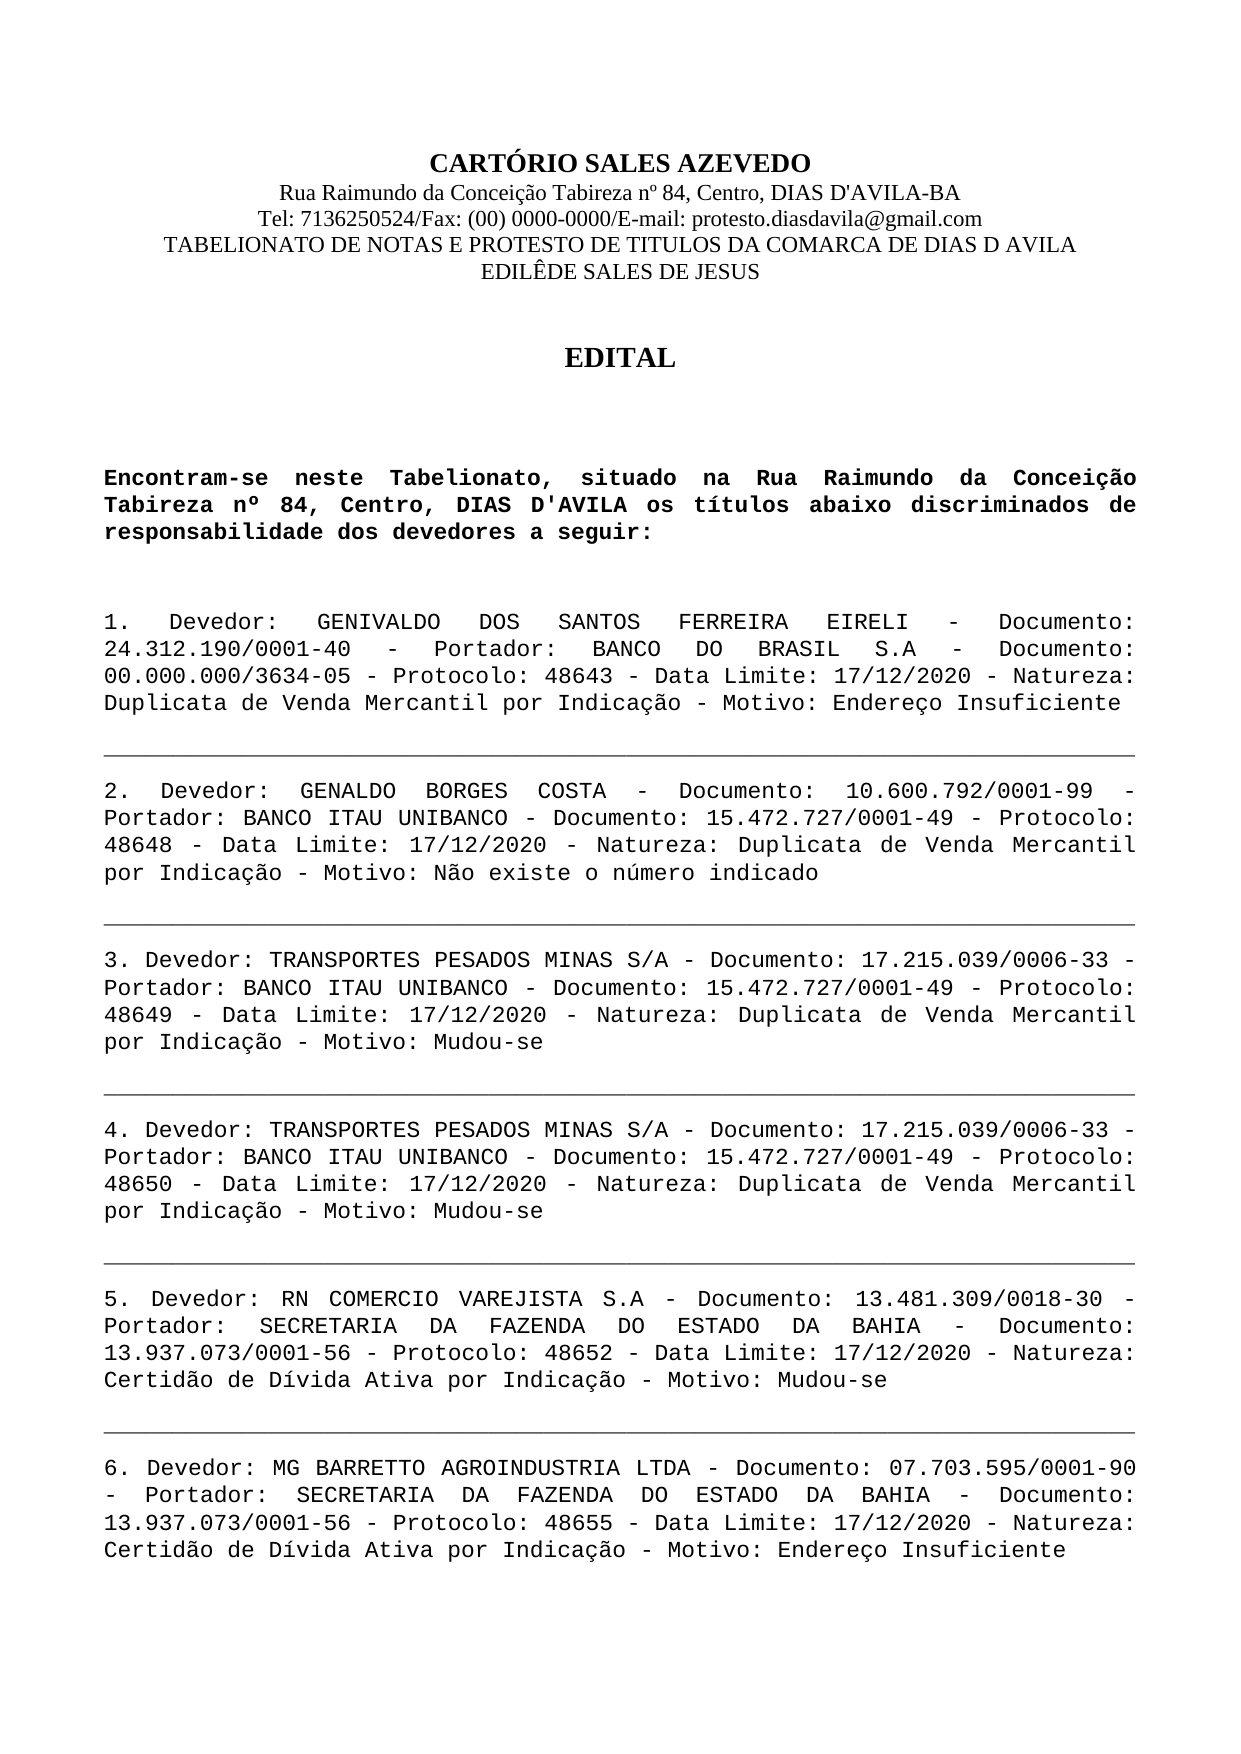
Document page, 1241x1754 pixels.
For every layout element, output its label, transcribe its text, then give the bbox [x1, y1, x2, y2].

text 1. Devedor: GENIVALDO DOS SANTOS FERREIRA EIRELI - Documento: 24.312.190/0001-40 - Portador: BANCO DO BRASIL S.A - Documento: 00.000.000/3634-05 - Protocolo: 48643 - Data Limite: 17/12/2020 - Natureza: Duplicata de Venda Mercantil por Indicação - Motivo: Endereço Insuficiente [103, 610, 1137, 718]
text TABELIONATO DE NOTAS E PROTESTO DE TITULOS DA COMARCA DE DIAS D AVILA [103, 231, 1137, 258]
text EDITAL [103, 340, 1137, 374]
text 5. Devedor: RN COMERCIO VAREJISTA S.A - Documento: 13.481.309/0018-30 - Portador: SECRETARIA DA FAZENDA DO ESTADO DA BAHIA - Documento: 13.937.073/0001-56 - Protocolo: 48652 - Data Limite: 17/12/2020 - Natureza: Certidão de Dívida Ativa por Indicação - Motivo: Mudou-se [103, 1287, 1137, 1395]
text ___________________________________________________________________________ [103, 736, 1137, 761]
text Tel: 7136250524/Fax: (00) 0000-0000/E-mail: protesto.diasdavila@gmail.com [103, 205, 1137, 231]
text EDILÊDE SALES DE JESUS [103, 258, 1137, 284]
text Rua Raimundo da Conceição Tabireza nº 84, Centro, DIAS D'AVILA-BA [103, 179, 1137, 205]
text ___________________________________________________________________________ [103, 1413, 1137, 1438]
text 2. Devedor: GENALDO BORGES COSTA - Documento: 10.600.792/0001-99 - Portador: BANCO ITAU UNIBANCO - Documento: 15.472.727/0001-49 - Protocolo: 48648 - Data Limite: 17/12/2020 - Natureza: Duplicata de Venda Mercantil por Indicação - Motivo: Não existe o número indicado [103, 779, 1137, 887]
text ___________________________________________________________________________ [103, 1074, 1137, 1100]
text ___________________________________________________________________________ [103, 1243, 1137, 1269]
text CARTÓRIO SALES AZEVEDO [103, 148, 1137, 179]
text 3. Devedor: TRANSPORTES PESADOS MINAS S/A - Documento: 17.215.039/0006-33 - Portador: BANCO ITAU UNIBANCO - Documento: 15.472.727/0001-49 - Protocolo: 48649 - Data Limite: 17/12/2020 - Natureza: Duplicata de Venda Mercantil por Indicação - Motivo: Mudou-se [103, 949, 1137, 1056]
text Encontram-se neste Tabelionato, situado na Rua Raimundo da Conceição Tabireza nº 84, Centro, DIAS D'AVILA os títulos abaixo discriminados de responsabilidade dos devedores a seguir: [103, 466, 1137, 546]
text 4. Devedor: TRANSPORTES PESADOS MINAS S/A - Documento: 17.215.039/0006-33 - Portador: BANCO ITAU UNIBANCO - Documento: 15.472.727/0001-49 - Protocolo: 48650 - Data Limite: 17/12/2020 - Natureza: Duplicata de Venda Mercantil por Indicação - Motivo: Mudou-se [103, 1118, 1137, 1225]
text 6. Devedor: MG BARRETTO AGROINDUSTRIA LTDA - Documento: 07.703.595/0001-90 - Portador: SECRETARIA DA FAZENDA DO ESTADO DA BAHIA - Documento: 13.937.073/0001-56 - Protocolo: 48655 - Data Limite: 17/12/2020 - Natureza: Certidão de Dívida Ativa por Indicação - Motivo: Endereço Insuficiente [103, 1456, 1137, 1564]
text ___________________________________________________________________________ [103, 905, 1137, 931]
